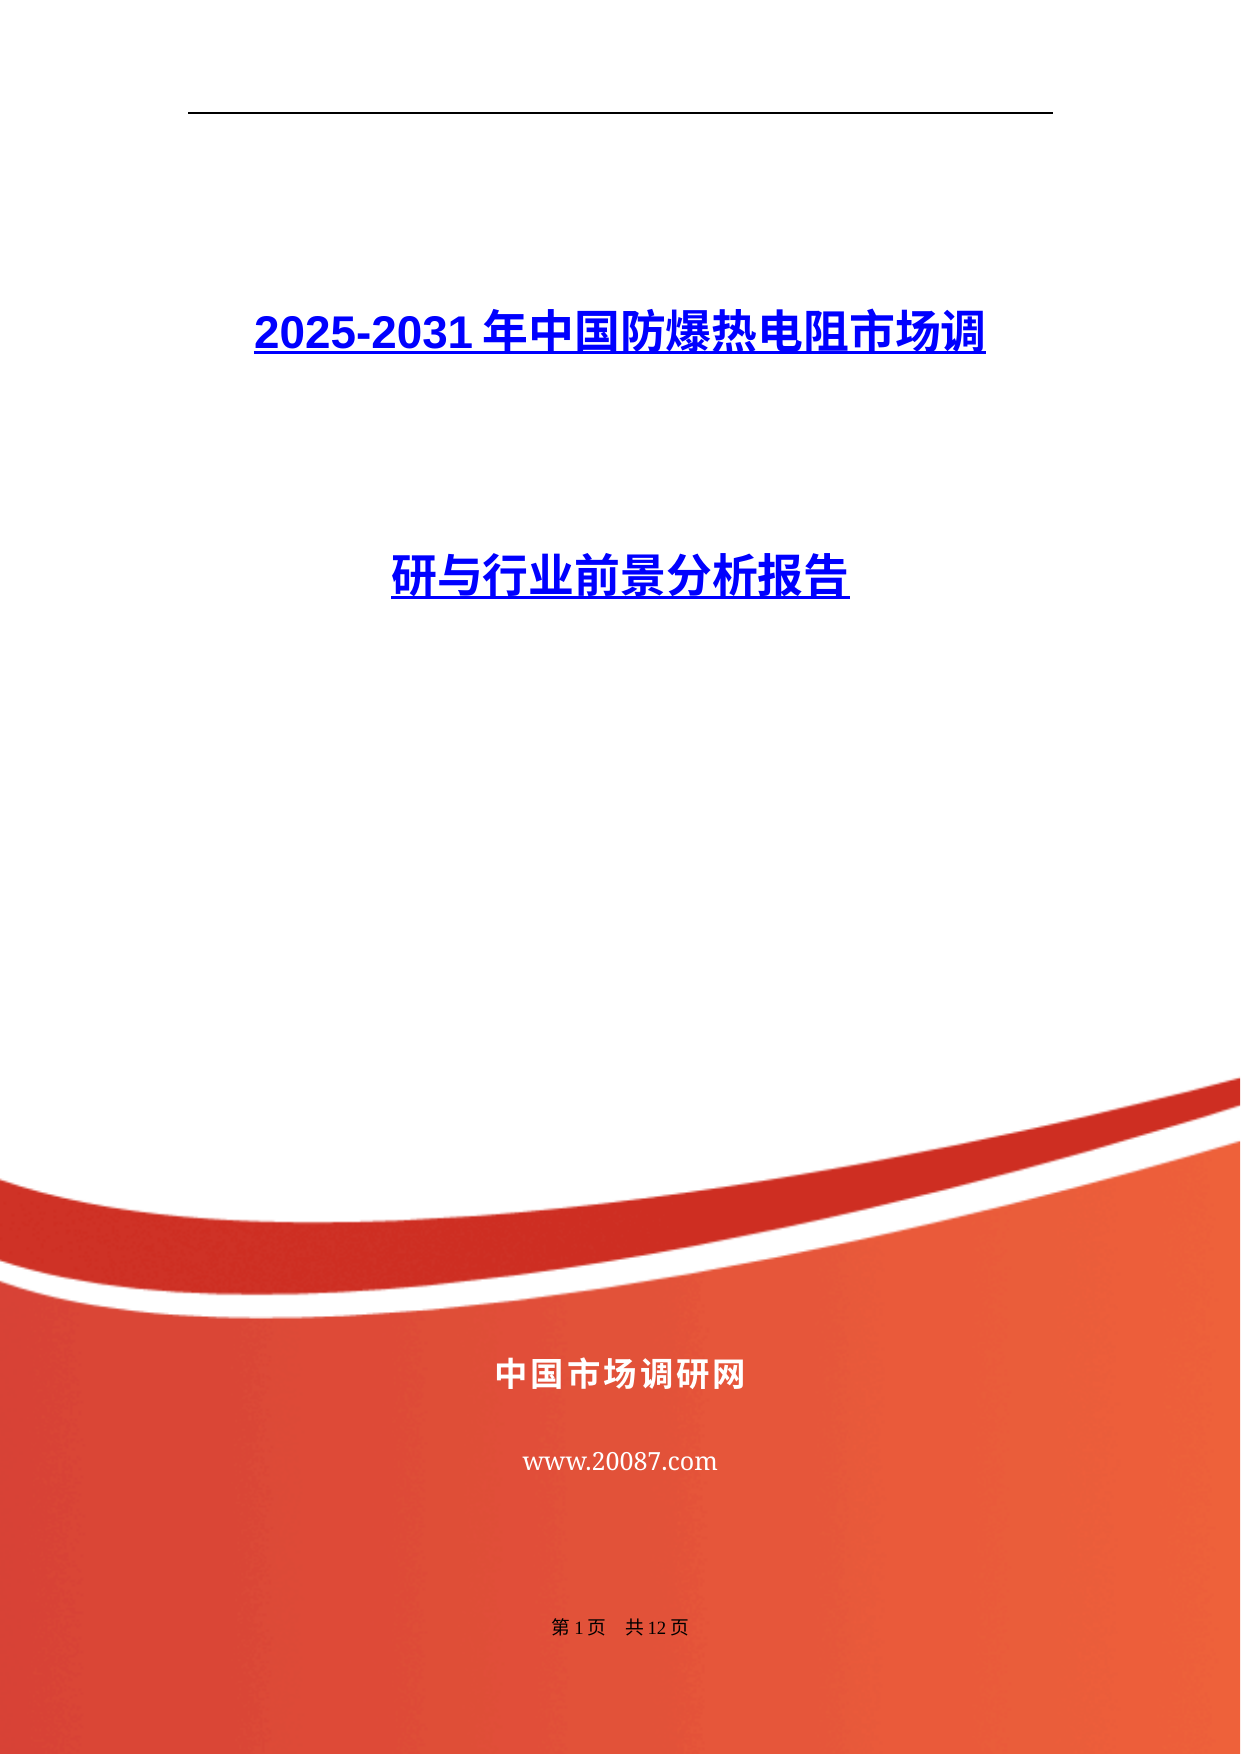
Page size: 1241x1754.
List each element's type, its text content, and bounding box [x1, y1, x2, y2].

subtitle 中国市场调研网 [187, 1339, 1053, 1404]
picture [0, 1006, 1241, 1754]
text www.20087.com [187, 1428, 1053, 1493]
table_header 2025-2031年中国防爆热电阻市场调研与行业前景分析报告 [188, 207, 1053, 773]
